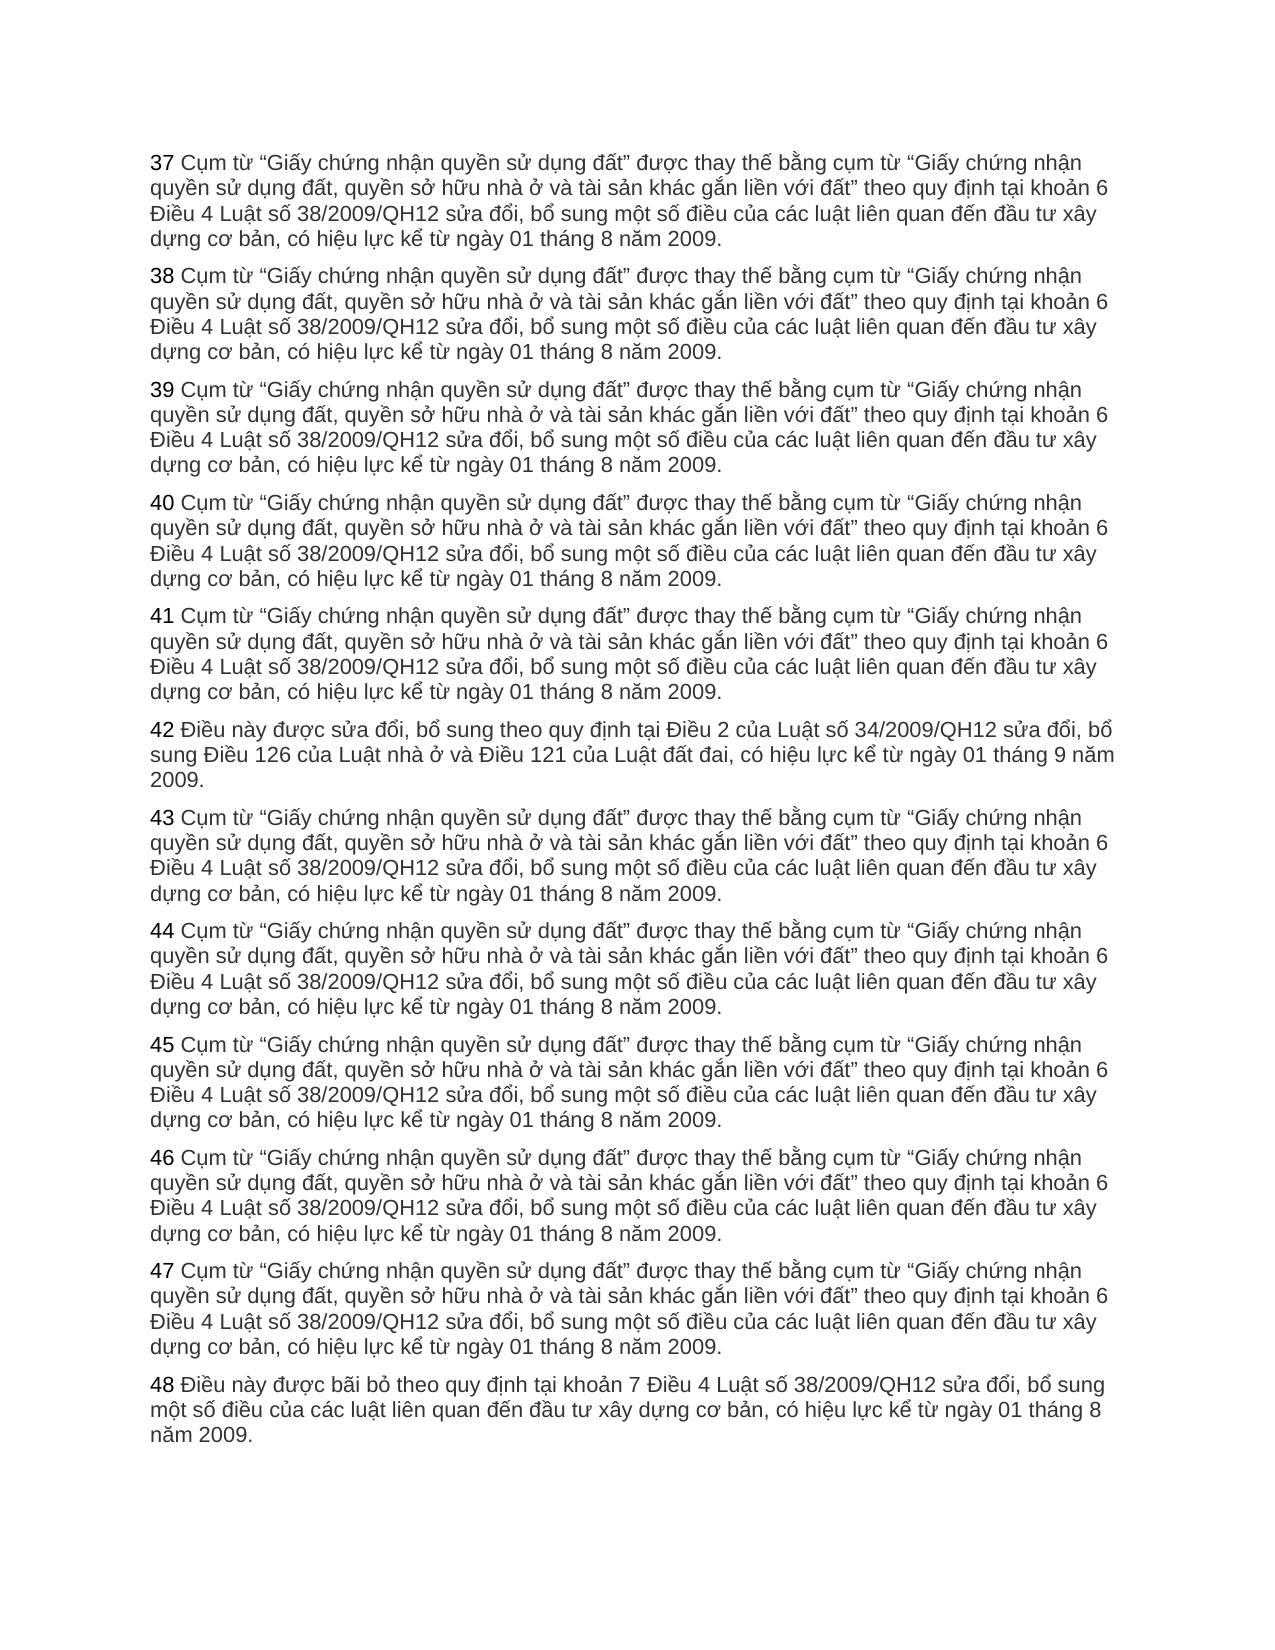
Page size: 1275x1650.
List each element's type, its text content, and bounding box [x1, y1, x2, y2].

text 38 Cụm từ “Giấy chứng nhận quyền sử dụng đất” được thay thế bằng cụm từ “Giấy chứng nhận quyền sử dụng đất, quyền sở hữu nhà ở và tài sản khác gắn liền với đất” theo quy định tại khoản 6 Điều 4 Luật số 38/2009/QH12 sửa đổi, bổ sung một số điều của các luật liên quan đến đầu tư xây dựng cơ bản, có hiệu lực kể từ ngày 01 tháng 8 năm 2009. [150, 263, 1125, 364]
text 41 Cụm từ “Giấy chứng nhận quyền sử dụng đất” được thay thế bằng cụm từ “Giấy chứng nhận quyền sử dụng đất, quyền sở hữu nhà ở và tài sản khác gắn liền với đất” theo quy định tại khoản 6 Điều 4 Luật số 38/2009/QH12 sửa đổi, bổ sung một số điều của các luật liên quan đến đầu tư xây dựng cơ bản, có hiệu lực kể từ ngày 01 tháng 8 năm 2009. [150, 603, 1125, 704]
text 46 Cụm từ “Giấy chứng nhận quyền sử dụng đất” được thay thế bằng cụm từ “Giấy chứng nhận quyền sử dụng đất, quyền sở hữu nhà ở và tài sản khác gắn liền với đất” theo quy định tại khoản 6 Điều 4 Luật số 38/2009/QH12 sửa đổi, bổ sung một số điều của các luật liên quan đến đầu tư xây dựng cơ bản, có hiệu lực kể từ ngày 01 tháng 8 năm 2009. [150, 1145, 1125, 1246]
text 45 Cụm từ “Giấy chứng nhận quyền sử dụng đất” được thay thế bằng cụm từ “Giấy chứng nhận quyền sử dụng đất, quyền sở hữu nhà ở và tài sản khác gắn liền với đất” theo quy định tại khoản 6 Điều 4 Luật số 38/2009/QH12 sửa đổi, bổ sung một số điều của các luật liên quan đến đầu tư xây dựng cơ bản, có hiệu lực kể từ ngày 01 tháng 8 năm 2009. [150, 1031, 1125, 1132]
text 43 Cụm từ “Giấy chứng nhận quyền sử dụng đất” được thay thế bằng cụm từ “Giấy chứng nhận quyền sử dụng đất, quyền sở hữu nhà ở và tài sản khác gắn liền với đất” theo quy định tại khoản 6 Điều 4 Luật số 38/2009/QH12 sửa đổi, bổ sung một số điều của các luật liên quan đến đầu tư xây dựng cơ bản, có hiệu lực kể từ ngày 01 tháng 8 năm 2009. [150, 805, 1125, 906]
text 37 Cụm từ “Giấy chứng nhận quyền sử dụng đất” được thay thế bằng cụm từ “Giấy chứng nhận quyền sử dụng đất, quyền sở hữu nhà ở và tài sản khác gắn liền với đất” theo quy định tại khoản 6 Điều 4 Luật số 38/2009/QH12 sửa đổi, bổ sung một số điều của các luật liên quan đến đầu tư xây dựng cơ bản, có hiệu lực kể từ ngày 01 tháng 8 năm 2009. [150, 150, 1125, 251]
text 44 Cụm từ “Giấy chứng nhận quyền sử dụng đất” được thay thế bằng cụm từ “Giấy chứng nhận quyền sử dụng đất, quyền sở hữu nhà ở và tài sản khác gắn liền với đất” theo quy định tại khoản 6 Điều 4 Luật số 38/2009/QH12 sửa đổi, bổ sung một số điều của các luật liên quan đến đầu tư xây dựng cơ bản, có hiệu lực kể từ ngày 01 tháng 8 năm 2009. [150, 918, 1125, 1019]
text 39 Cụm từ “Giấy chứng nhận quyền sử dụng đất” được thay thế bằng cụm từ “Giấy chứng nhận quyền sử dụng đất, quyền sở hữu nhà ở và tài sản khác gắn liền với đất” theo quy định tại khoản 6 Điều 4 Luật số 38/2009/QH12 sửa đổi, bổ sung một số điều của các luật liên quan đến đầu tư xây dựng cơ bản, có hiệu lực kể từ ngày 01 tháng 8 năm 2009. [150, 377, 1125, 477]
text 42 Điều này được sửa đổi, bổ sung theo quy định tại Điều 2 của Luật số 34/2009/QH12 sửa đổi, bổ sung Điều 126 của Luật nhà ở và Điều 121 của Luật đất đai, có hiệu lực kể từ ngày 01 tháng 9 năm 2009. [150, 717, 1125, 792]
text 40 Cụm từ “Giấy chứng nhận quyền sử dụng đất” được thay thế bằng cụm từ “Giấy chứng nhận quyền sử dụng đất, quyền sở hữu nhà ở và tài sản khác gắn liền với đất” theo quy định tại khoản 6 Điều 4 Luật số 38/2009/QH12 sửa đổi, bổ sung một số điều của các luật liên quan đến đầu tư xây dựng cơ bản, có hiệu lực kể từ ngày 01 tháng 8 năm 2009. [150, 490, 1125, 591]
text 47 Cụm từ “Giấy chứng nhận quyền sử dụng đất” được thay thế bằng cụm từ “Giấy chứng nhận quyền sử dụng đất, quyền sở hữu nhà ở và tài sản khác gắn liền với đất” theo quy định tại khoản 6 Điều 4 Luật số 38/2009/QH12 sửa đổi, bổ sung một số điều của các luật liên quan đến đầu tư xây dựng cơ bản, có hiệu lực kể từ ngày 01 tháng 8 năm 2009. [150, 1258, 1125, 1359]
text 48 Điều này được bãi bỏ theo quy định tại khoản 7 Điều 4 Luật số 38/2009/QH12 sửa đổi, bổ sung một số điều của các luật liên quan đến đầu tư xây dựng cơ bản, có hiệu lực kể từ ngày 01 tháng 8 năm 2009. [150, 1371, 1125, 1447]
